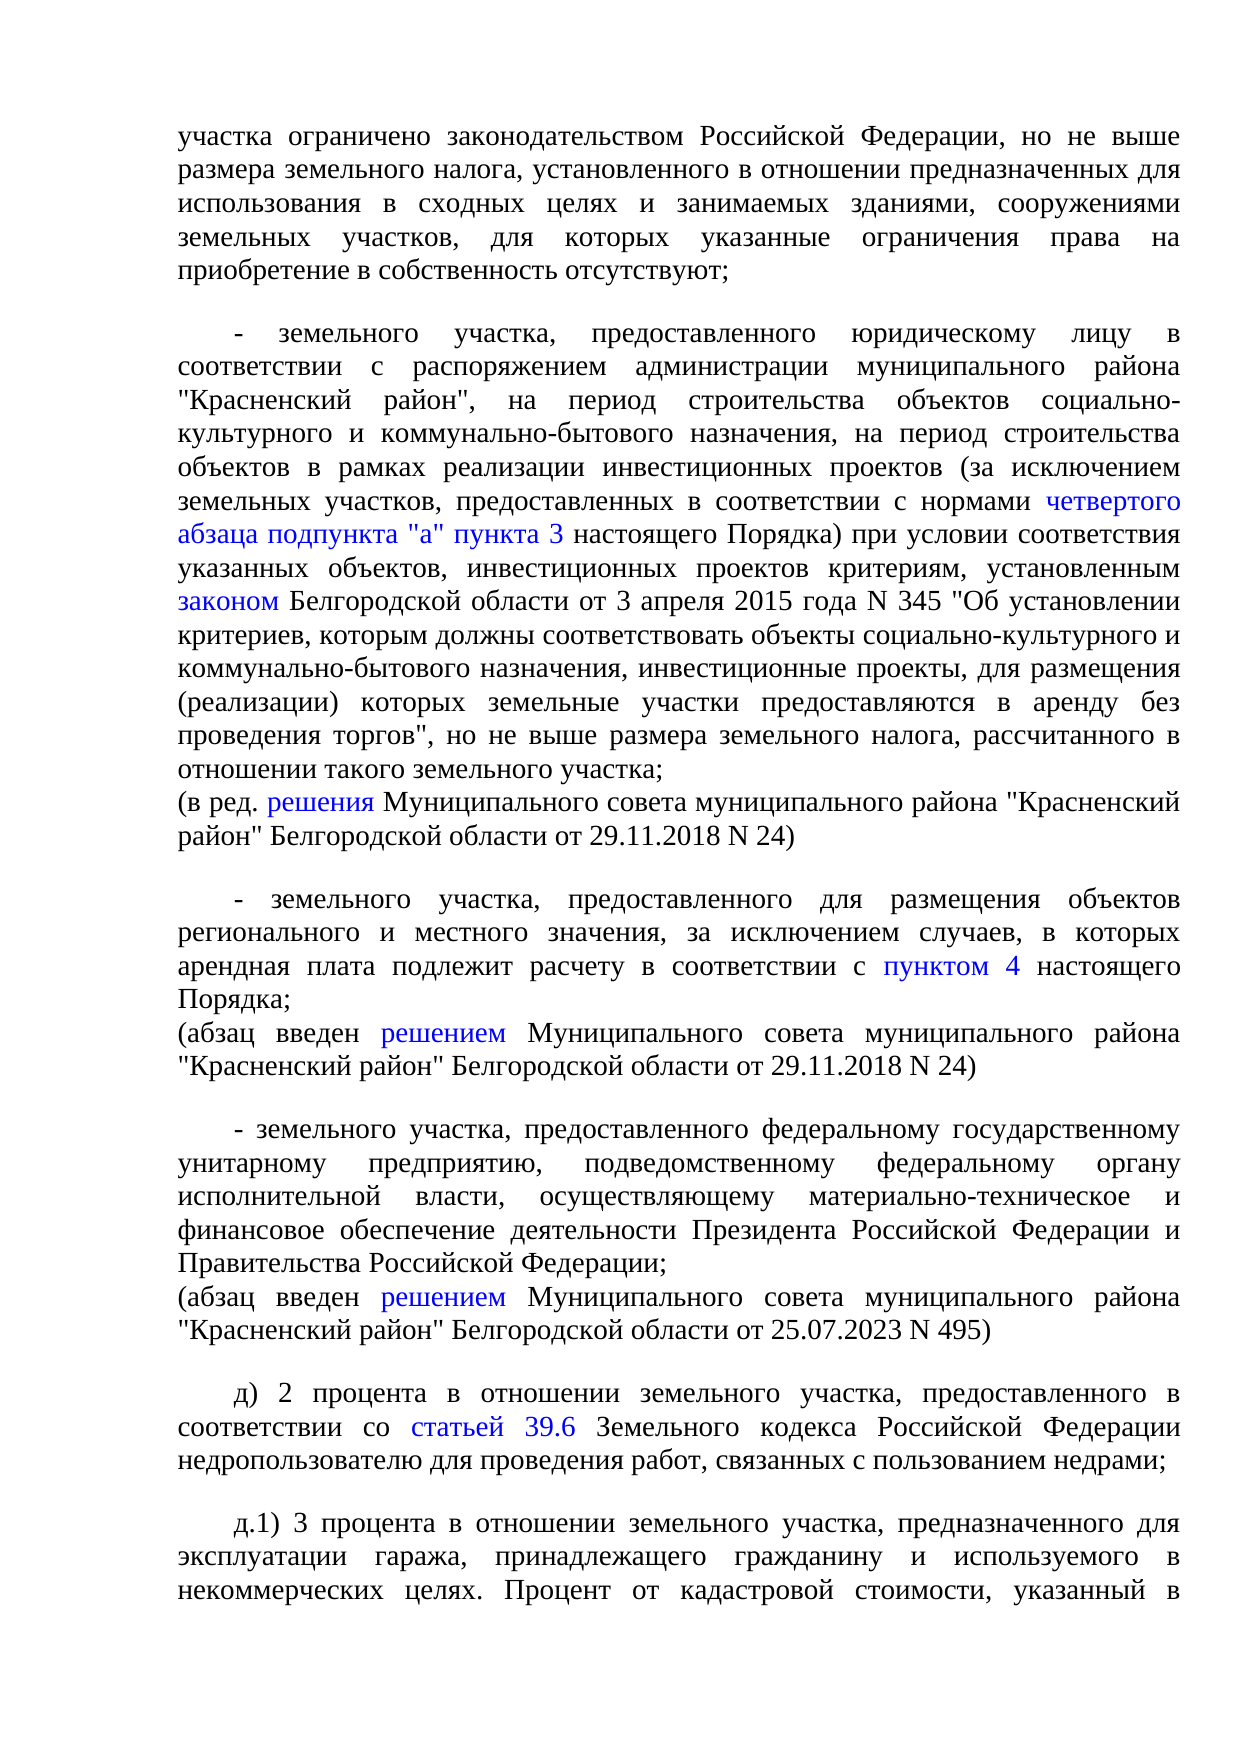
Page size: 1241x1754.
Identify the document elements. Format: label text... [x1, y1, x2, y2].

text д) 2 процента в отношении земельного участка, предоставленного в соответствии со статьей 39.6 Земельного кодекса Российской Федерации недропользователю для проведения работ, связанных с пользованием недрами; [177, 1375, 1181, 1476]
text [177, 1505, 1181, 1606]
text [177, 118, 1181, 286]
text (абзац введен решением Муниципального совета муниципального района "Красненский район" Белгородской области от 29.11.2018 N 24) [177, 1015, 1181, 1082]
text (в ред. решения Муниципального совета муниципального района "Красненский район" Белгородской области от 29.11.2018 N 24) [177, 784, 1181, 852]
text (абзац введен решением Муниципального совета муниципального района "Красненский район" Белгородской области от 25.07.2023 N 495) [177, 1279, 1181, 1346]
text - земельного участка, предоставленного юридическому лицу в соответствии с распоряжением администрации муниципального района "Красненский район", на период строительства объектов социально-культурного и коммунально-бытового назначения, на период строительства объектов в рамках реализации инвестиционных проектов (за исключением земельных участков, предоставленных в соответствии с нормами четвертого абзаца подпункта "а" пункта 3 настоящего Порядка) при условии соответствия указанных объектов, инвестиционных проектов критериям, установленным законом Белгородской области от 3 апреля 2015 года N 345 "Об установлении критериев, которым должны соответствовать объекты социально-культурного и коммунально-бытового назначения, инвестиционные проекты, для размещения (реализации) которых земельные участки предоставляются в аренду без проведения торгов", но не выше размера земельного налога, рассчитанного в отношении такого земельного участка; [177, 315, 1181, 784]
text - земельного участка, предоставленного федеральному государственному унитарному предприятию, подведомственному федеральному органу исполнительной власти, осуществляющему материально-техническое и финансовое обеспечение деятельности Президента Российской Федерации и Правительства Российской Федерации; [177, 1111, 1181, 1279]
text - земельного участка, предоставленного для размещения объектов регионального и местного значения, за исключением случаев, в которых арендная плата подлежит расчету в соответствии с пунктом 4 настоящего Порядка; [177, 881, 1181, 1015]
